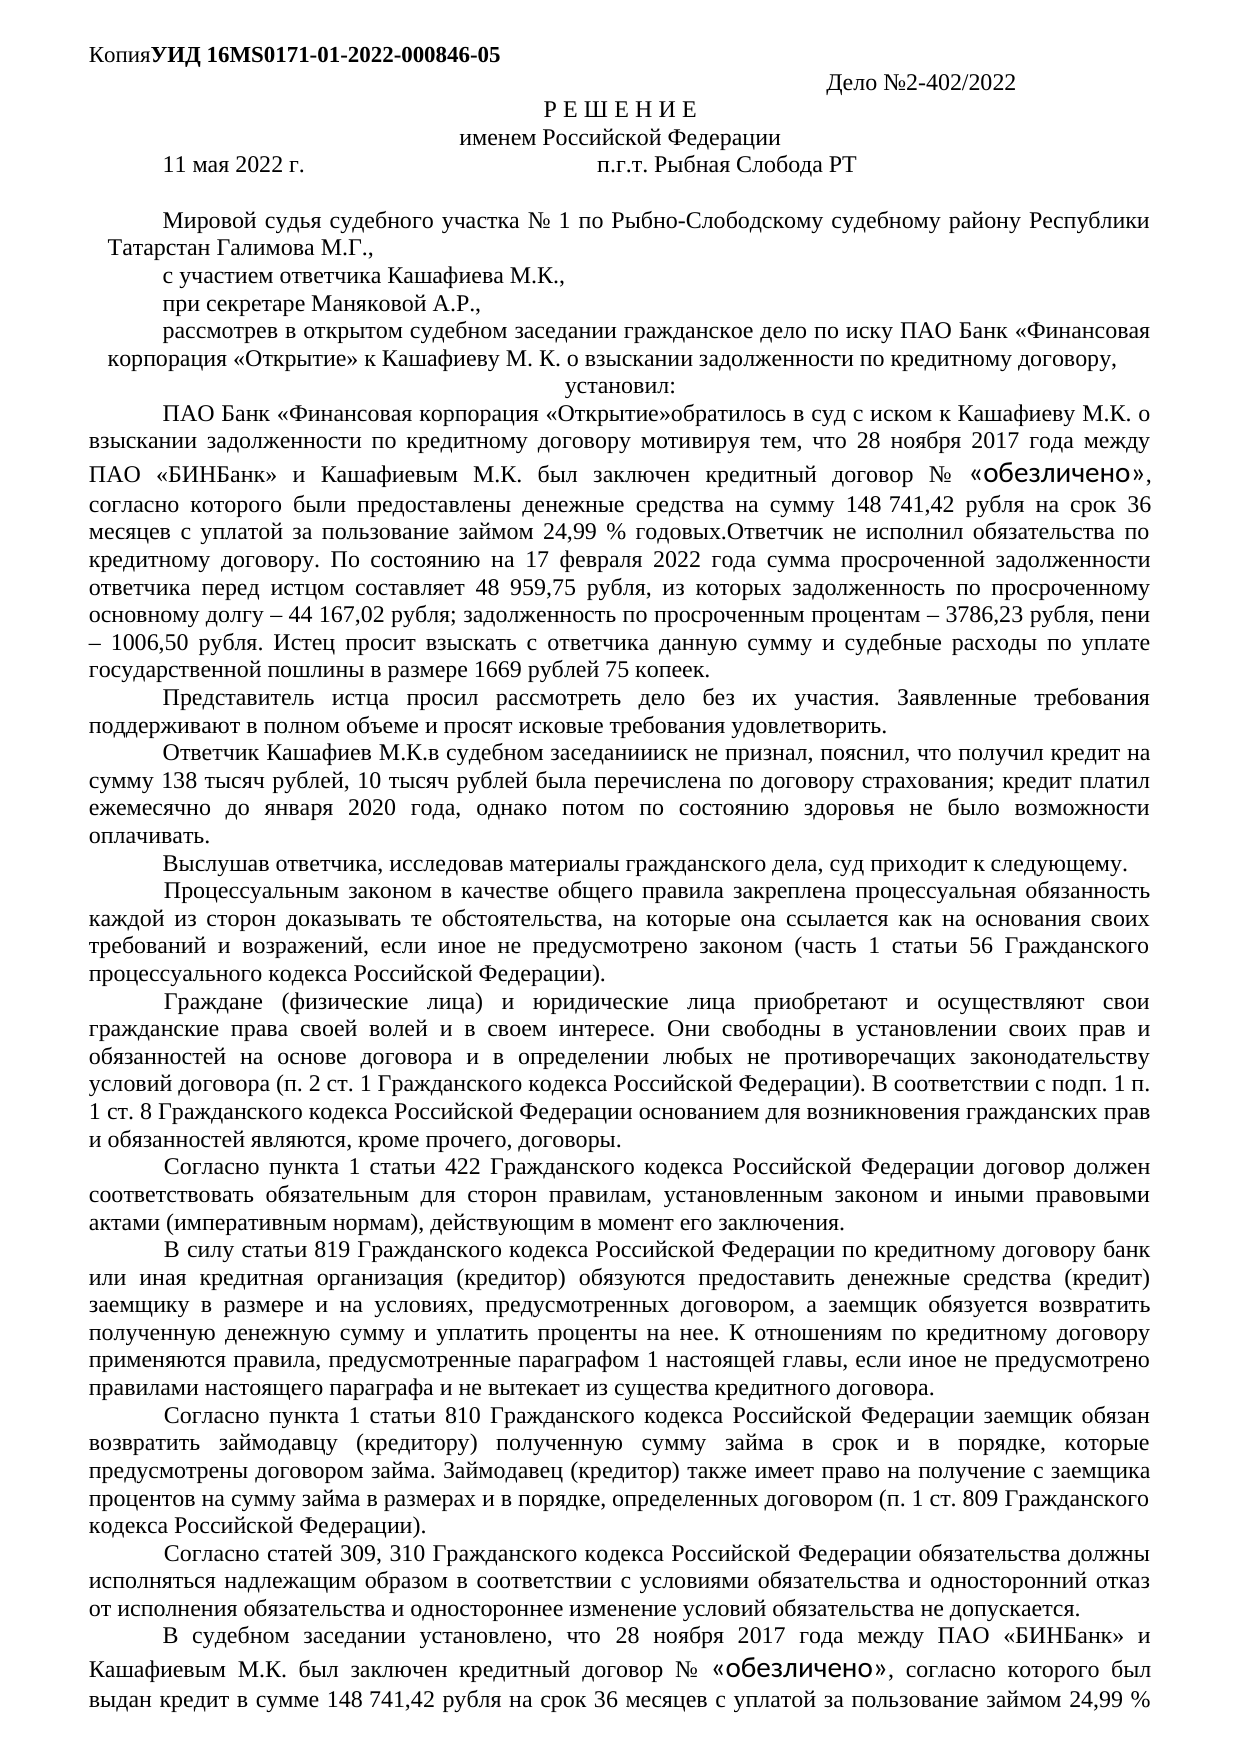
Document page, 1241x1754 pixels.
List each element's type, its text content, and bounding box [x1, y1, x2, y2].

text В силу статьи 819 Гражданского кодекса Российской Федерации по кредитному договору банк или иная кредитная организация (кредитор) обязуются предоставить денежные средства (кредит) заемщику в размере и на условиях, предусмотренных договором, а заемщик обязуется возвратить полученную денежную сумму и уплатить проценты на нее. К отношениям по кредитному договору применяются правила, предусмотренные параграфом 1 настоящей главы, если иное не предусмотрено правилами настоящего параграфа и не вытекает из существа кредитного договора. [89, 1235, 1152, 1401]
text Мировой судья судебного участка № 1 по Рыбно-Слободскому судебному району Республики Татарстан Галимова М.Г., [107, 206, 1152, 261]
text при секретаре Маняковой А.Р., [107, 288, 1099, 316]
text 11 мая 2022 г. п.г.т. Рыбная Слобода РТ [107, 151, 1099, 178]
text с участием ответчика Кашафиева М.К., [107, 261, 1152, 288]
text Представитель истца просил рассмотреть дело без их участия. Заявленные требования поддерживают в полном объеме и просят исковые требования удовлетворить. [89, 683, 1152, 738]
text КопияУИД 16MS0171-01-2022-000846-05 [89, 41, 1152, 68]
title Ответчик Кашафиев М.К.в судебном заседаниииск не признал, пояснил, что получил кредит на сумму 138 тысяч рублей, 10 тысяч рублей была перечислена по договору страхования; кредит платил ежемесячно до января 2020 года, однако потом по состоянию здоровья не было возможности оплачивать. [89, 738, 1152, 849]
text именем Российской Федерации [89, 123, 1152, 151]
text Выслушав ответчика, исследовав материалы гражданского дела, суд приходит к следующему. [89, 849, 1152, 876]
text Процессуальным законом в качестве общего правила закреплена процессуальная обязанность каждой из сторон доказывать те обстоятельства, на которые она ссылается как на основания своих требований и возражений, если иное не предусмотрено законом (часть 1 статьи 56 Гражданского процессуального кодекса Российской Федерации). [89, 876, 1152, 987]
text установил: [89, 371, 1152, 399]
text Согласно пункта 1 статьи 810 Гражданского кодекса Российской Федерации заемщик обязан возвратить займодавцу (кредитору) полученную сумму займа в срок и в порядке, которые предусмотрены договором займа. Займодавец (кредитор) также имеет право на получение с заемщика процентов на сумму займа в размерах и в порядке, определенных договором (п. 1 ст. 809 Гражданского кодекса Российской Федерации). [89, 1401, 1152, 1539]
text ПАО Банк «Финансовая корпорация «Открытие»обратилось в суд с иском к Кашафиеву М.К. о взыскании задолженности по кредитному договору мотивируя тем, что 28 ноября 2017 года между ПАО «БИНБанк» и Кашафиевым М.К. был заключен кредитный договор № «обезличено», согласно которого были предоставлены денежные средства на сумму 148 741,42 рубля на срок 36 месяцев с уплатой за пользование займом 24,99 % годовых.Ответчик не исполнил обязательства по кредитному договору. По состоянию на 17 февраля 2022 года сумма просроченной задолженности ответчика перед истцом составляет 48 959,75 рубля, из которых задолженность по просроченному основному долгу – 44 167,02 рубля; задолженность по просроченным процентам – 3786,23 рубля, пени – 1006,50 рубля. Истец просит взыскать с ответчика данную сумму и судебные расходы по уплате государственной пошлины в размере 1669 рублей 75 копеек. [89, 399, 1152, 683]
text Согласно пункта 1 статьи 422 Гражданского кодекса Российской Федерации договор должен соответствовать обязательным для сторон правилам, установленным законом и иными правовыми актами (императивным нормам), действующим в момент его заключения. [89, 1152, 1152, 1235]
text рассмотрев в открытом судебном заседании гражданское дело по иску ПАО Банк «Финансовая корпорация «Открытие» к Кашафиеву М. К. о взыскании задолженности по кредитному договору, [107, 316, 1152, 371]
text Дело №2-402/2022 [826, 68, 1152, 95]
text Согласно статей 309, 310 Гражданского кодекса Российской Федерации обязательства должны исполняться надлежащим образом в соответствии с условиями обязательства и односторонний отказ от исполнения обязательства и одностороннее изменение условий обязательства не допускается. [89, 1539, 1152, 1622]
text РЕШЕНИЕ [89, 95, 1152, 123]
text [89, 1622, 1152, 1712]
text Граждане (физические лица) и юридические лица приобретают и осуществляют свои гражданские права своей волей и в своем интересе. Они свободны в установлении своих прав и обязанностей на основе договора и в определении любых не противоречащих законодательству условий договора (п. 2 ст. 1 Гражданского кодекса Российской Федерации). В соответствии с подп. 1 п. 1 ст. 8 Гражданского кодекса Российской Федерации основанием для возникновения гражданских прав и обязанностей являются, кроме прочего, договоры. [89, 987, 1152, 1152]
